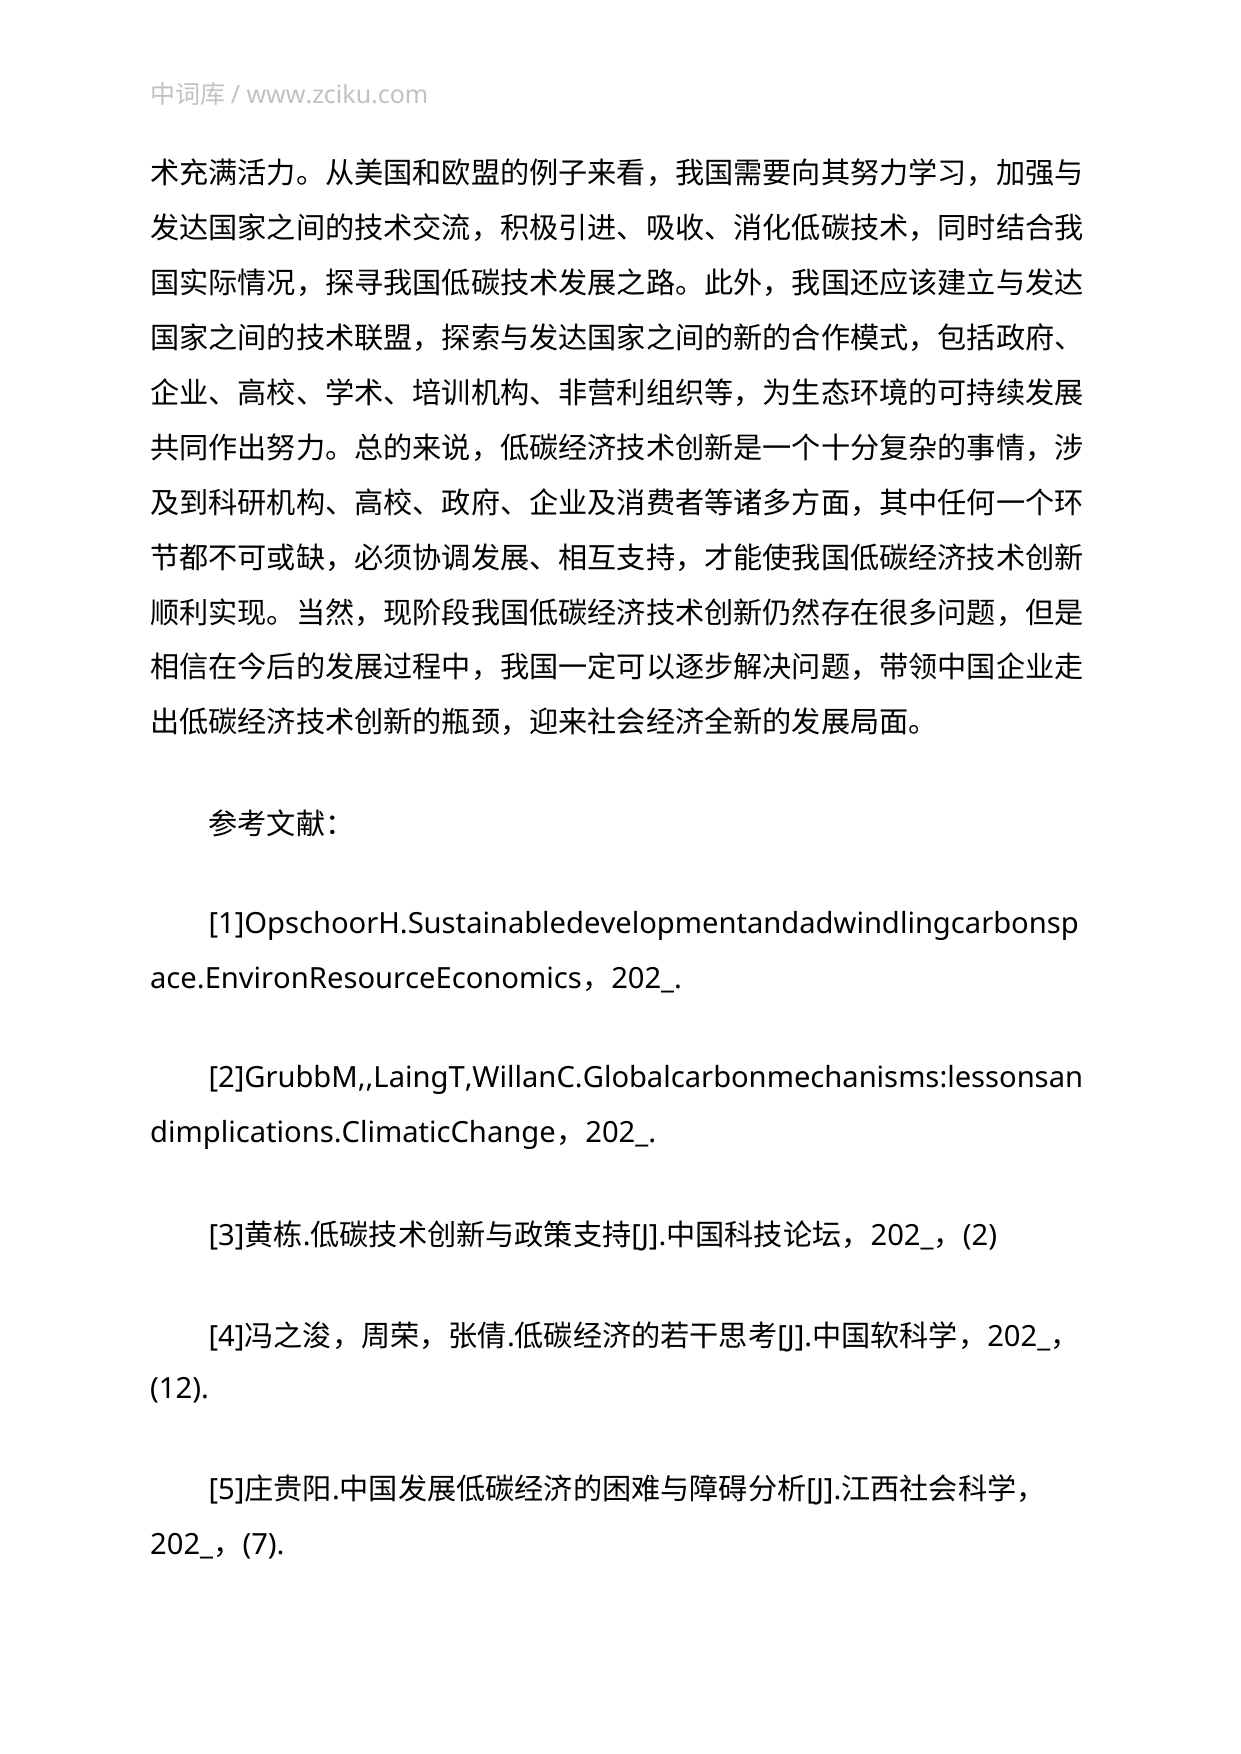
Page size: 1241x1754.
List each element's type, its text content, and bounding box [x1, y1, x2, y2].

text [150, 150, 1090, 741]
text [4]冯之浚，周荣，张倩.低碳经济的若干思考[J].中国软科学，202_，(12). [150, 1313, 1090, 1407]
text [1]OpschoorH.Sustainabledevelopmentandadwindlingcarbonspace.EnvironResourceEconomics，202_. [150, 902, 1090, 997]
text 参考文献： [150, 801, 1090, 843]
text [5]庄贵阳.中国发展低碳经济的困难与障碍分析[J].江西社会科学，202_，(7). [150, 1466, 1090, 1563]
text [2]GrubbM,,LaingT,WillanC.Globalcarbonmechanisms:lessonsandimplications.ClimaticChange，202_. [150, 1057, 1090, 1151]
text [3]黄栋.低碳技术创新与政策支持[J].中国科技论坛，202_，(2) [150, 1211, 1090, 1253]
